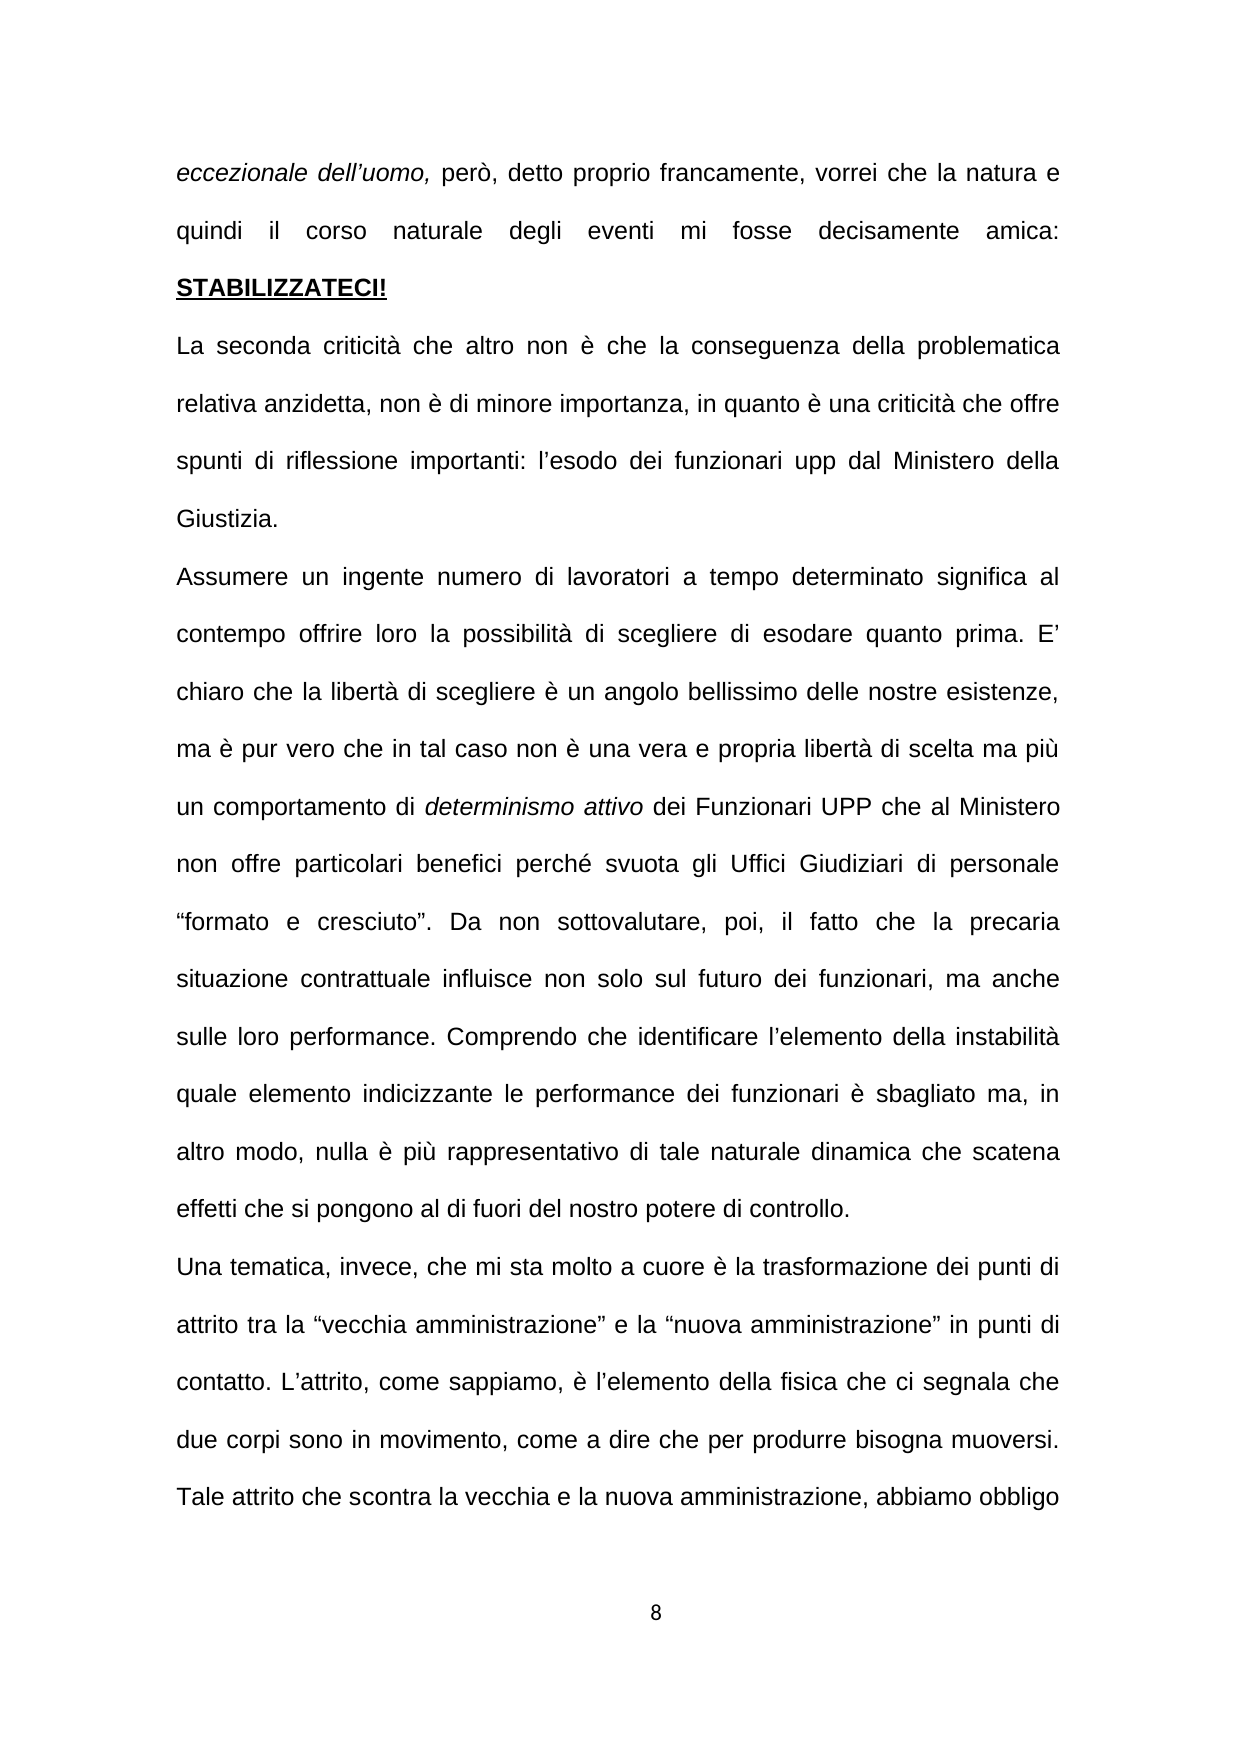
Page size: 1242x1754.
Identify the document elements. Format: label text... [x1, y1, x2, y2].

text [176, 158, 1061, 302]
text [176, 1252, 1061, 1511]
text Assumere un ingente numero di lavoratori a tempo determinato significa al contempo offrire loro la possibilità di scegliere di esodare quanto prima. E’ chiaro che la libertà di scegliere è un angolo bellissimo delle nostre esistenze, ma è pur vero che in tal caso non è una vera e propria libertà di scelta ma più un comportamento di determinismo attivo dei Funzionari UPP che al Ministero non offre particolari benefici perché svuota gli Uffici Giudiziari di personale “formato e cresciuto”. Da non sottovalutare, poi, il fatto che la precaria situazione contrattuale influisce non solo sul futuro dei funzionari, ma anche sulle loro performance. Comprendo che identificare l’elemento della instabilità quale elemento indicizzante le performance dei funzionari è sbagliato ma, in altro modo, nulla è più rappresentativo di tale naturale dinamica che scatena effetti che si pongono al di fuori del nostro potere di controllo. [176, 562, 1061, 1223]
text La seconda criticità che altro non è che la conseguenza della problematica relativa anzidetta, non è di minore importanza, in quanto è una criticità che offre spunti di riflessione importanti: l’esodo dei funzionari upp dal Ministero della Giustizia. [176, 331, 1061, 533]
